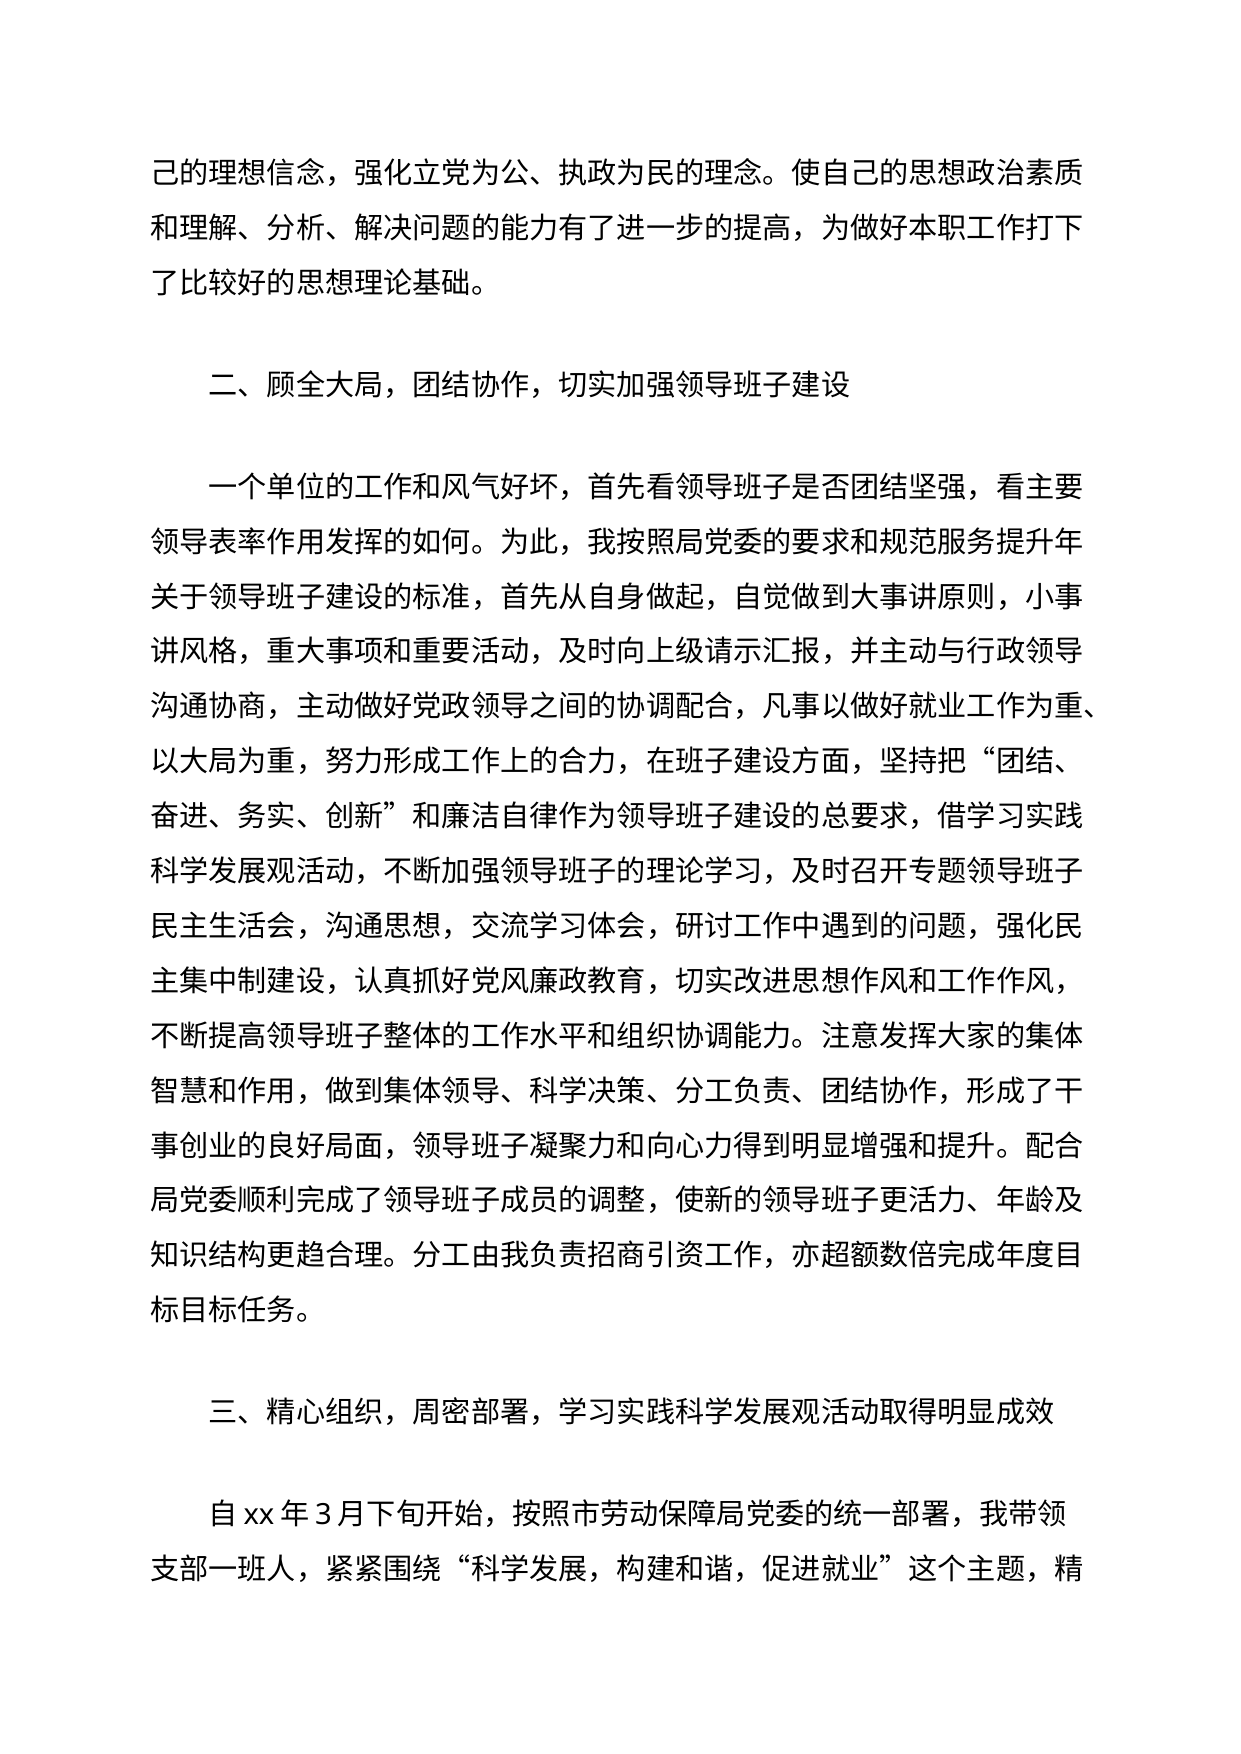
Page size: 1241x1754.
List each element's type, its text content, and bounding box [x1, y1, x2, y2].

text 二、顾全大局，团结协作，切实加强领导班子建设 [150, 362, 1090, 404]
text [150, 1490, 1090, 1588]
text 一个单位的工作和风气好坏，首先看领导班子是否团结坚强，看主要领导表率作用发挥的如何。为此，我按照局党委的要求和规范服务提升年关于领导班子建设的标准，首先从自身做起，自觉做到大事讲原则，小事讲风格，重大事项和重要活动，及时向上级请示汇报，并主动与行政领导沟通协商，主动做好党政领导之间的协调配合，凡事以做好就业工作为重、以大局为重，努力形成工作上的合力，在班子建设方面，坚持把“团结、奋进、务实、创新”和廉洁自律作为领导班子建设的总要求，借学习实践科学发展观活动，不断加强领导班子的理论学习，及时召开专题领导班子民主生活会，沟通思想，交流学习体会，研讨工作中遇到的问题，强化民主集中制建设，认真抓好党风廉政教育，切实改进思想作风和工作作风，不断提高领导班子整体的工作水平和组织协调能力。注意发挥大家的集体智慧和作用，做到集体领导、科学决策、分工负责、团结协作，形成了干事创业的良好局面，领导班子凝聚力和向心力得到明显增强和提升。配合局党委顺利完成了领导班子成员的调整，使新的领导班子更活力、年龄及知识结构更趋合理。分工由我负责招商引资工作，亦超额数倍完成年度目标目标任务。 [150, 463, 1090, 1329]
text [150, 150, 1090, 302]
text 三、精心组织，周密部署，学习实践科学发展观活动取得明显成效 [150, 1388, 1090, 1431]
